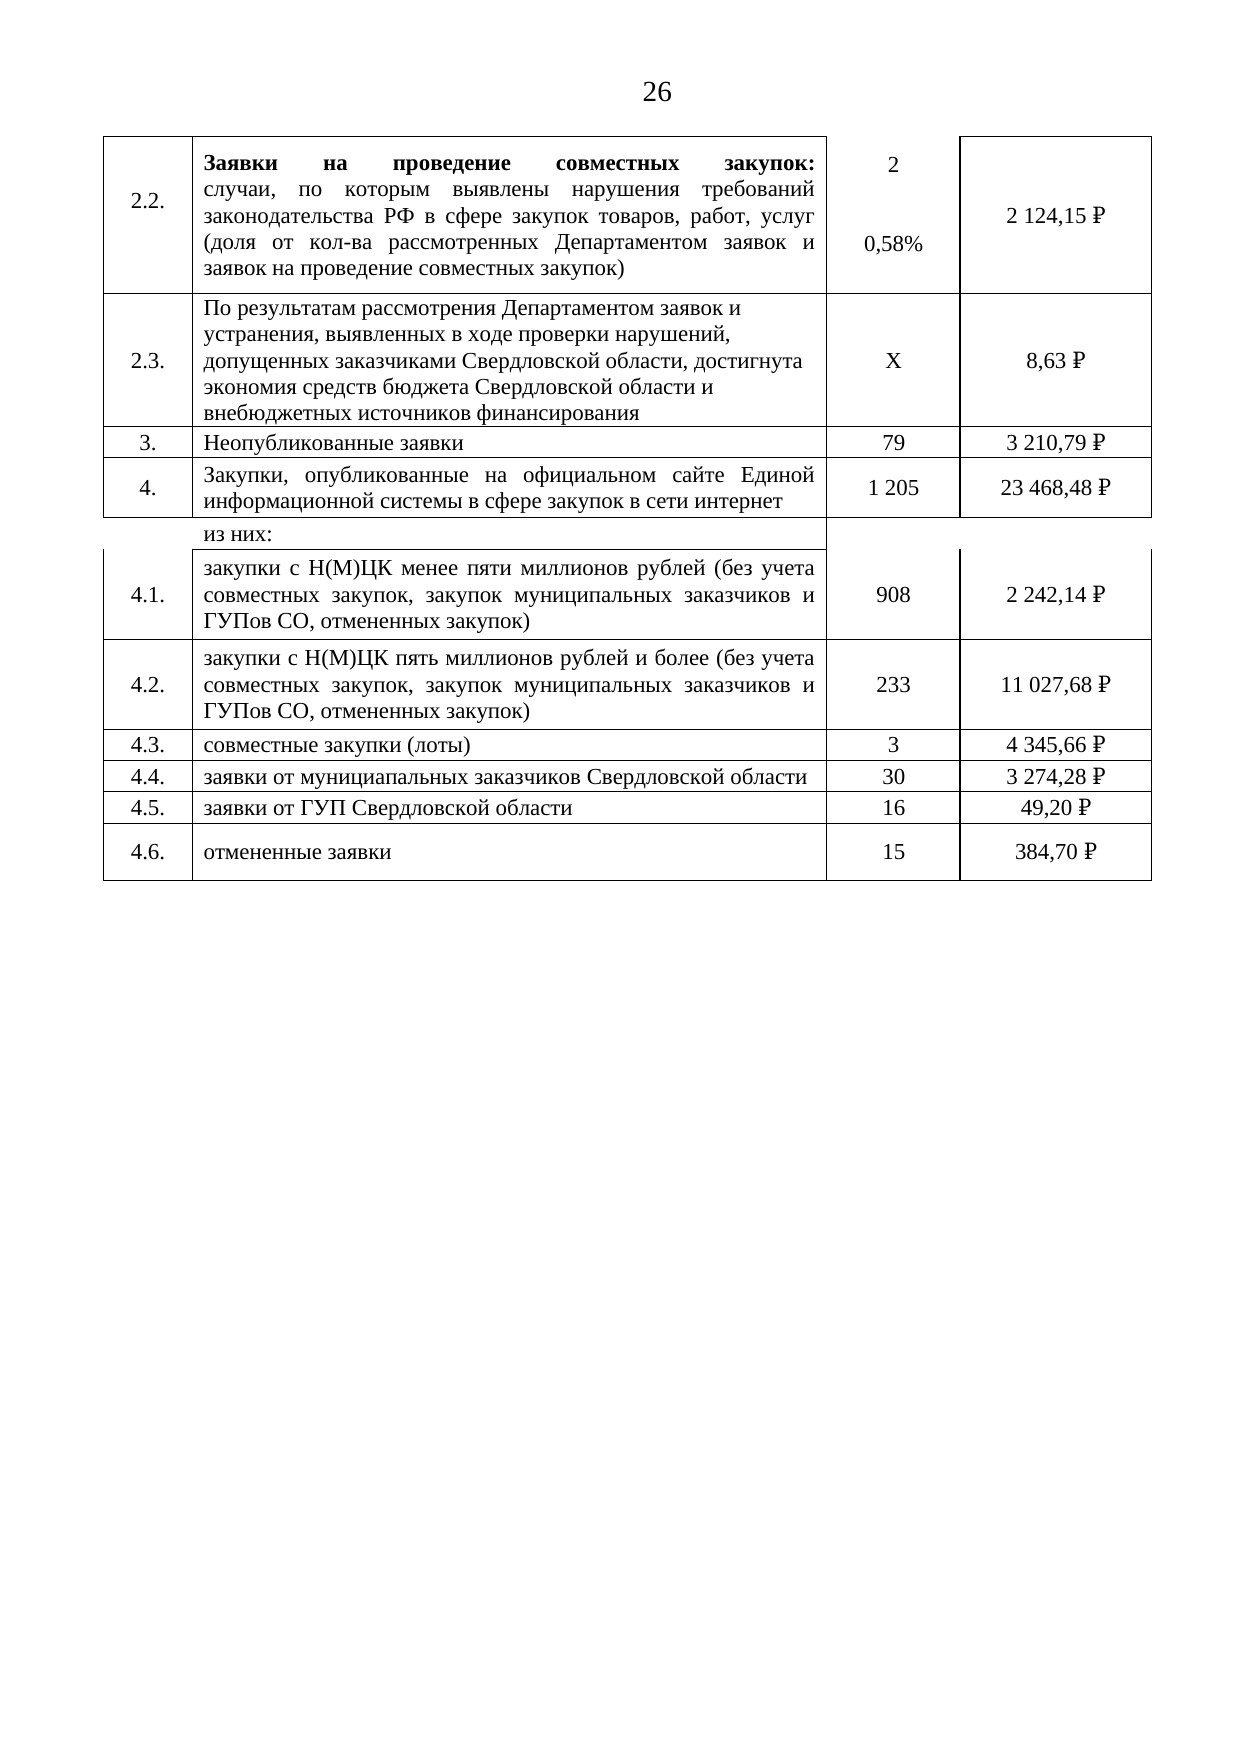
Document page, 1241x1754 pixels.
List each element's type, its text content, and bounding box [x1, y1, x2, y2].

table_cell заявки от мунициапальных заказчиков Свердловской области [193, 761, 826, 791]
table_cell 11 027,68 ₽ [961, 640, 1151, 728]
table_cell Закупки, опубликованные на официальном сайте Единой информационной системы в сфере закупок в сети интернет [193, 458, 826, 517]
table_cell 4.2. [104, 640, 192, 728]
table_cell 4.1. [104, 549, 192, 638]
table_cell совместные закупки (лоты) [193, 730, 826, 760]
table_cell 3 210,79 ₽ [961, 427, 1151, 457]
table_cell 16 [827, 792, 959, 822]
table_cell 1 205 [827, 458, 959, 517]
table_cell 2.3. [104, 294, 192, 426]
table_cell 49,20 ₽ [961, 792, 1151, 822]
table_cell 4.3. [104, 730, 192, 760]
table_cell 3 274,28 ₽ [961, 761, 1151, 791]
table_cell 0,58% [827, 192, 959, 293]
table_cell 4.4. [104, 761, 192, 791]
table_cell По результатам рассмотрения Департаментом заявок и устранения, выявленных в ходе проверки нарушений, допущенных заказчиками Свердловской области, достигнута экономия средств бюджета Свердловской области и внебюджетных источников финансирования [193, 294, 826, 426]
table_cell 79 [827, 427, 959, 457]
table_cell заявки от ГУП Свердловской области [193, 792, 826, 822]
table_cell 233 [827, 640, 959, 728]
table_cell отмененные заявки [193, 824, 826, 879]
table_cell 4.5. [104, 792, 192, 822]
table_cell Заявки на проведение совместных закупок: случаи, по которым выявлены нарушения требований законодательства РФ в сфере закупок товаров, работ, услуг (доля от кол-ва рассмотренных Департаментом заявок и заявок на проведение совместных закупок) [193, 137, 826, 293]
table_cell 8,63 ₽ [961, 294, 1151, 426]
table_cell 2.2. [104, 137, 192, 293]
table_cell закупки с Н(М)ЦК менее пяти миллионов рублей (без учета совместных закупок, закупок муниципальных заказчиков и ГУПов СО, отмененных закупок) [193, 550, 826, 638]
table_cell закупки с Н(М)ЦК пять миллионов рублей и более (без учета совместных закупок, закупок муниципальных заказчиков и ГУПов СО, отмененных закупок) [193, 640, 826, 728]
table_cell 4 345,66 ₽ [961, 730, 1151, 760]
table_cell 2 124,15 ₽ [961, 137, 1151, 293]
table_cell 2 242,14 ₽ [961, 549, 1151, 638]
table_cell 2 [827, 136, 959, 192]
table_cell 30 [827, 761, 959, 791]
table_cell 3. [104, 427, 192, 457]
table_cell 4. [104, 458, 192, 517]
table_cell из них: [192, 518, 826, 548]
table_cell 15 [827, 824, 959, 879]
table_cell 23 468,48 ₽ [961, 458, 1151, 517]
table_cell 4.6. [104, 824, 192, 879]
table_cell X [827, 294, 959, 426]
table_cell 3 [827, 730, 959, 760]
table_cell 384,70 ₽ [961, 824, 1151, 879]
table_cell 908 [827, 549, 959, 638]
table_cell Неопубликованные заявки [193, 427, 826, 457]
